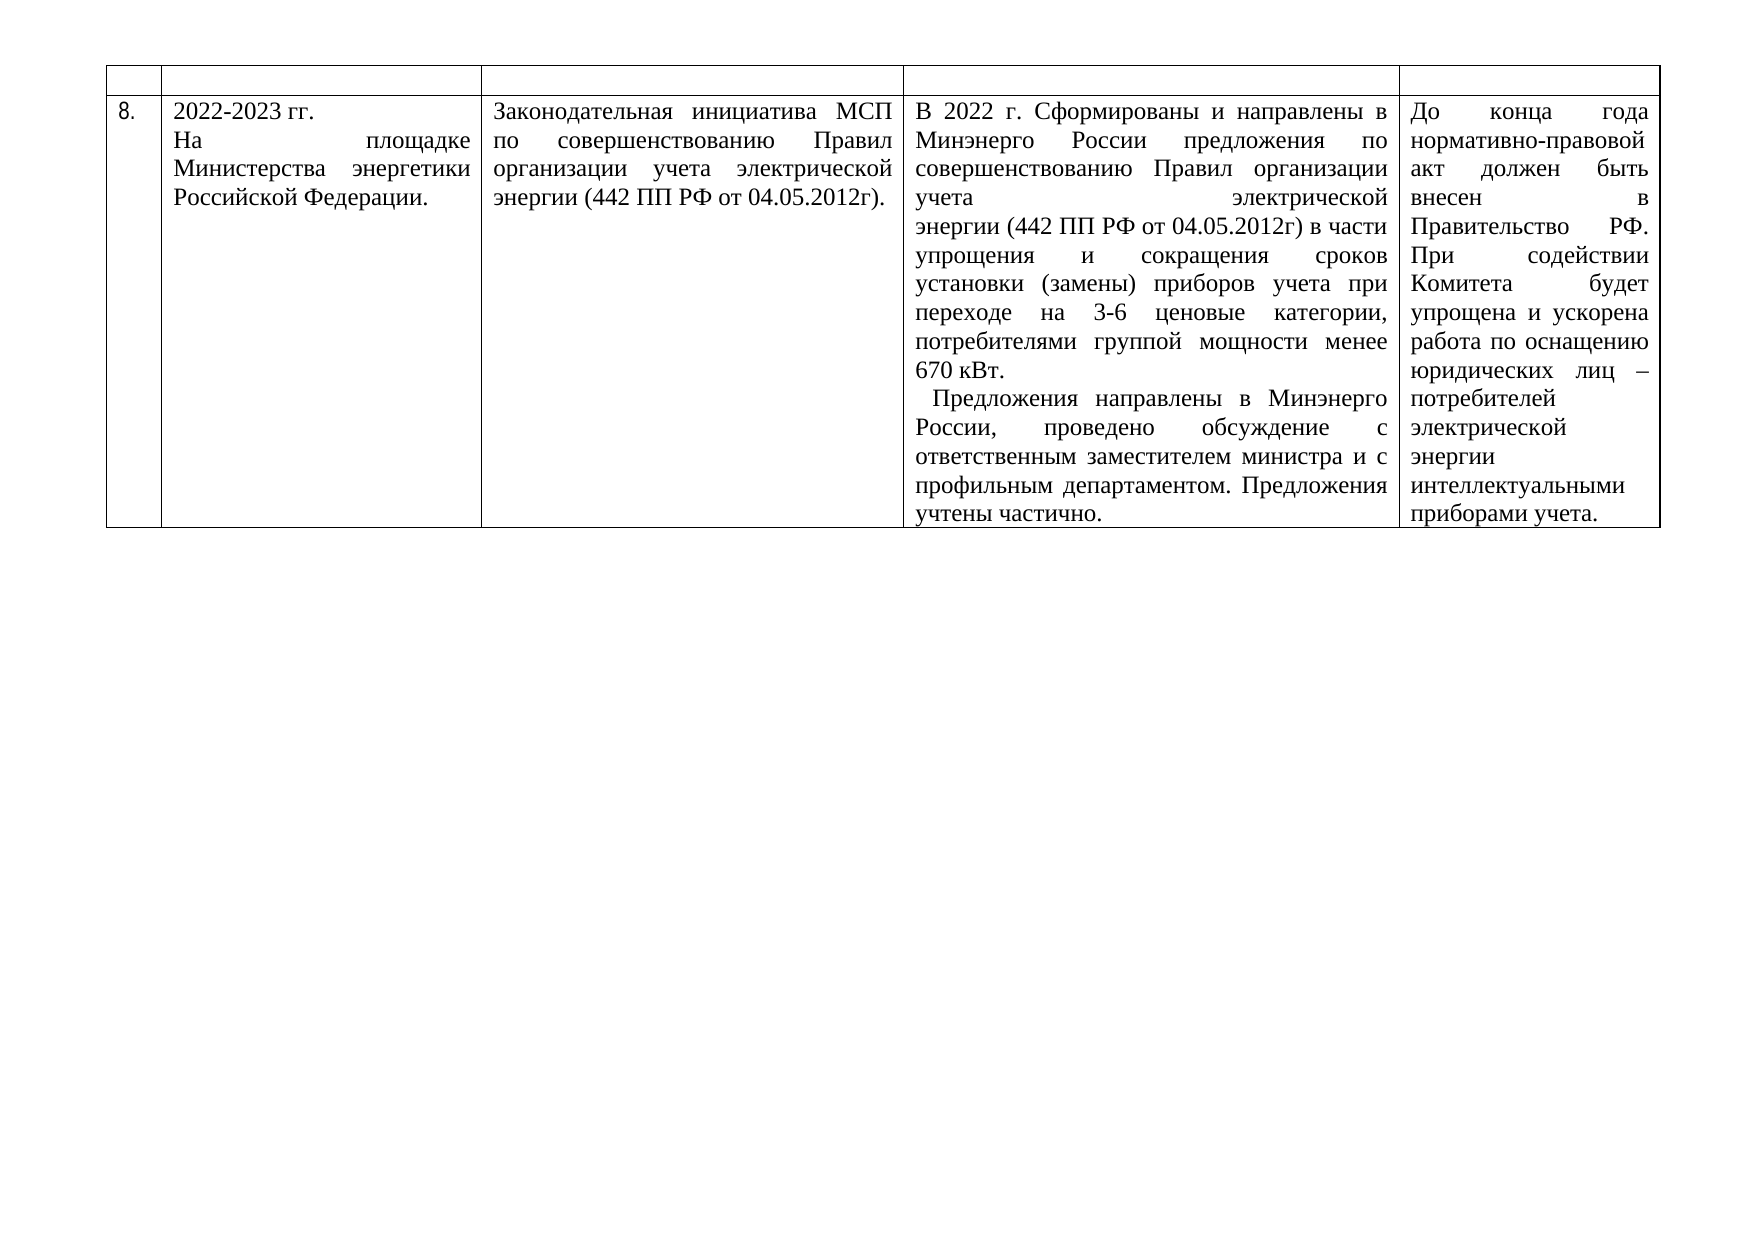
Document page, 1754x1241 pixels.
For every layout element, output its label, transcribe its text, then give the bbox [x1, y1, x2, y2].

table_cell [482, 66, 903, 95]
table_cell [904, 66, 1399, 95]
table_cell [1400, 66, 1659, 95]
table_cell До конца года нормативно-правовой акт должен быть внесен в Правительство РФ. При содействии Комитета будет упрощена и ускорена работа по оснащению юридических лиц – потребителей электрической энергии интеллектуальными приборами учета. [1400, 96, 1659, 527]
table_cell [107, 66, 161, 95]
table_cell В 2022 г. Сформированы и направлены в Минэнерго России предложения по совершенствованию Правил организации учета электрической энергии (442 ПП РФ от 04.05.2012г) в части упрощения и сокращения сроков установки (замены) приборов учета при переходе на 3-6 ценовые категории, потребителями группой мощности менее 670 кВт. Предложения направлены в Минэнерго России, проведено обсуждение с ответственным заместителем министра и с профильным департаментом. Предложения учтены частично. [904, 96, 1399, 527]
table_cell 2022-2023 гг. На площадке Министерства энергетики Российской Федерации. [162, 96, 481, 527]
table_cell Законодательная инициатива МСП по совершенствованию Правил организации учета электрической энергии (442 ПП РФ от 04.05.2012г). [482, 96, 903, 527]
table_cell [162, 66, 481, 95]
table_cell [107, 96, 161, 527]
